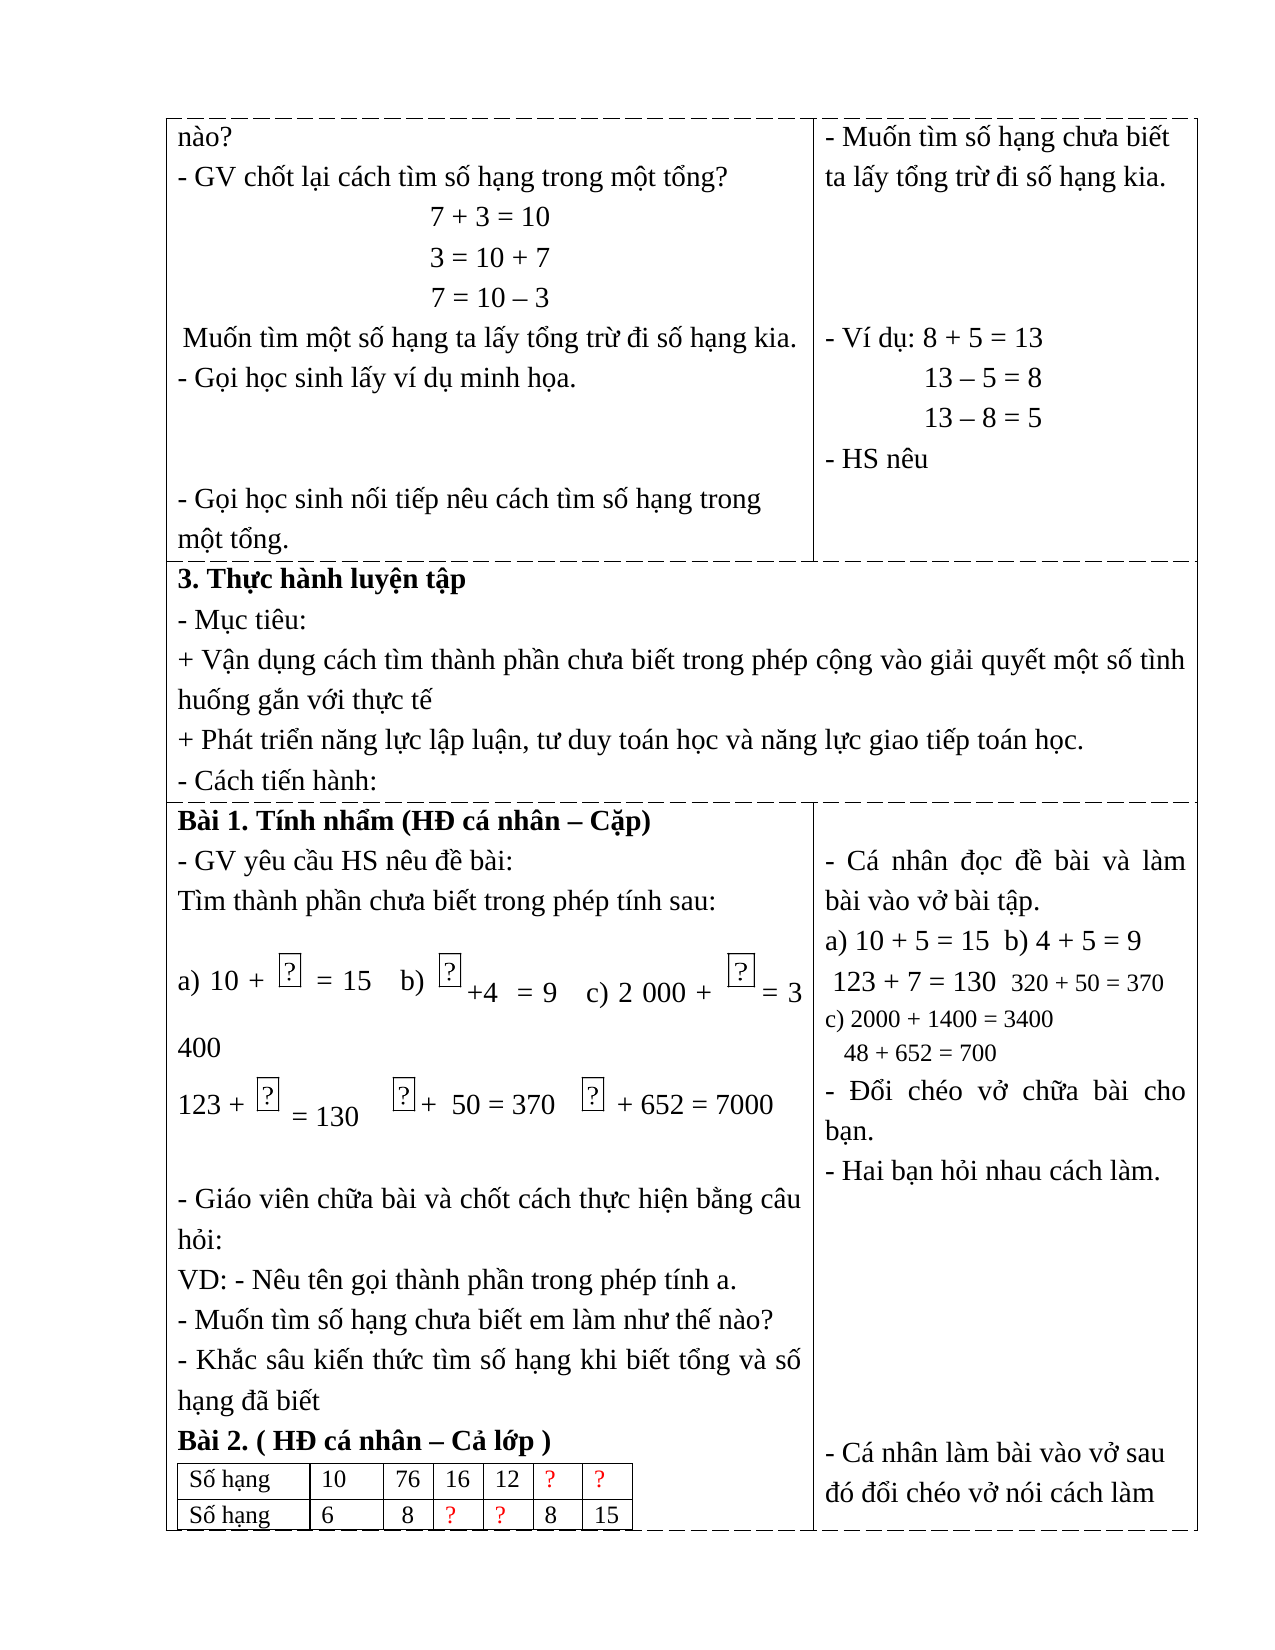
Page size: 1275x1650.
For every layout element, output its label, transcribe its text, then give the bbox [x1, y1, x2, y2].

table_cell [814, 118, 1197, 561]
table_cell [167, 802, 813, 1529]
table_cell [167, 118, 813, 561]
table_cell 3. Thực hành luyện tập - Mục tiêu: + Vận dụng cách tìm thành phần chưa biết trong phép cộng vào giải quyết một số tình huống gắn với thực tế + Phát triển năng lực lập luận, tư duy toán học và năng lực giao tiếp toán học. - Cách tiến hành: [167, 561, 1197, 802]
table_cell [814, 802, 1197, 1529]
